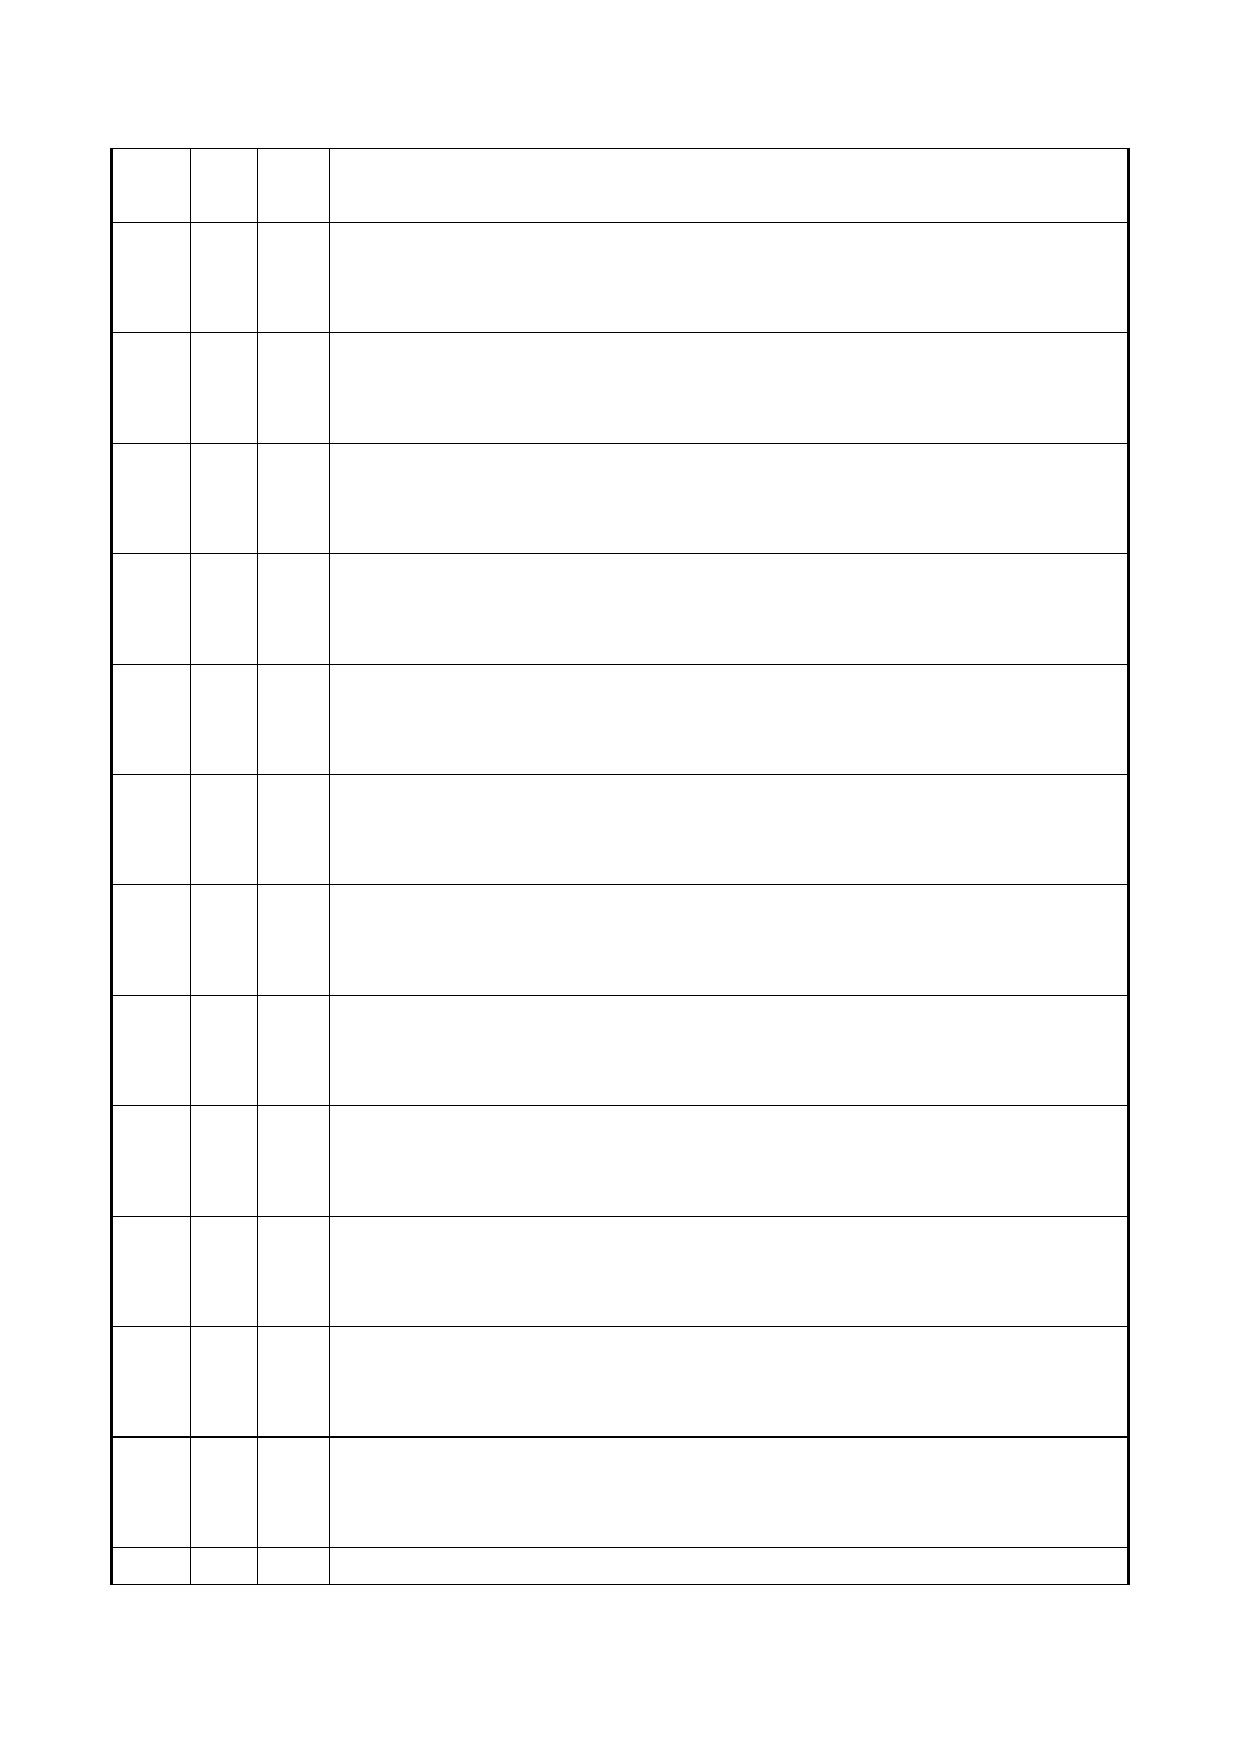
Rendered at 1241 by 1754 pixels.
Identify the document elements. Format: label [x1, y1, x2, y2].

table_cell [113, 1327, 190, 1436]
table_cell [113, 775, 190, 884]
table_cell [330, 885, 1127, 995]
table_cell [191, 1106, 257, 1216]
table_cell [191, 775, 257, 884]
table_cell [113, 554, 190, 663]
table_cell [113, 1548, 190, 1584]
table_cell [330, 554, 1127, 663]
table_cell [191, 1327, 257, 1436]
table_cell [113, 1438, 190, 1547]
table_cell [330, 223, 1127, 332]
table_cell [191, 223, 257, 332]
table_cell [191, 149, 257, 222]
table_cell [191, 885, 257, 995]
table_cell [191, 665, 257, 774]
table_cell [113, 665, 190, 774]
table_cell [258, 554, 329, 663]
table_cell [191, 1217, 257, 1326]
table_cell [258, 1217, 329, 1326]
table_cell [258, 223, 329, 332]
table_cell [113, 996, 190, 1105]
table_cell [258, 333, 329, 443]
table_cell [330, 1327, 1127, 1436]
table_cell [330, 775, 1127, 884]
table_cell [258, 444, 329, 553]
table_cell [191, 996, 257, 1105]
table_cell [191, 444, 257, 553]
table_cell [258, 1106, 329, 1216]
table_cell [113, 444, 190, 553]
table_cell [330, 149, 1127, 222]
table_cell [191, 333, 257, 443]
table_cell [258, 996, 329, 1105]
table_cell [191, 1548, 257, 1584]
table_cell [258, 149, 329, 222]
table_cell [113, 333, 190, 443]
table_cell [330, 1438, 1127, 1547]
table_cell [113, 1106, 190, 1216]
table_cell [330, 665, 1127, 774]
table_cell [191, 1438, 257, 1547]
table_cell [330, 1217, 1127, 1326]
table_cell [113, 885, 190, 995]
table_cell [258, 1548, 329, 1584]
table_cell [330, 1548, 1127, 1584]
table_cell [113, 223, 190, 332]
table_cell [113, 149, 190, 222]
table_cell [258, 665, 329, 774]
table_cell [258, 885, 329, 995]
table_cell [113, 1217, 190, 1326]
table_cell [258, 1327, 329, 1436]
table_cell [258, 1438, 329, 1547]
table_cell [258, 775, 329, 884]
table_cell [330, 444, 1127, 553]
table_cell [330, 1106, 1127, 1216]
table_cell [191, 554, 257, 663]
table_cell [330, 996, 1127, 1105]
table_cell [330, 333, 1127, 443]
